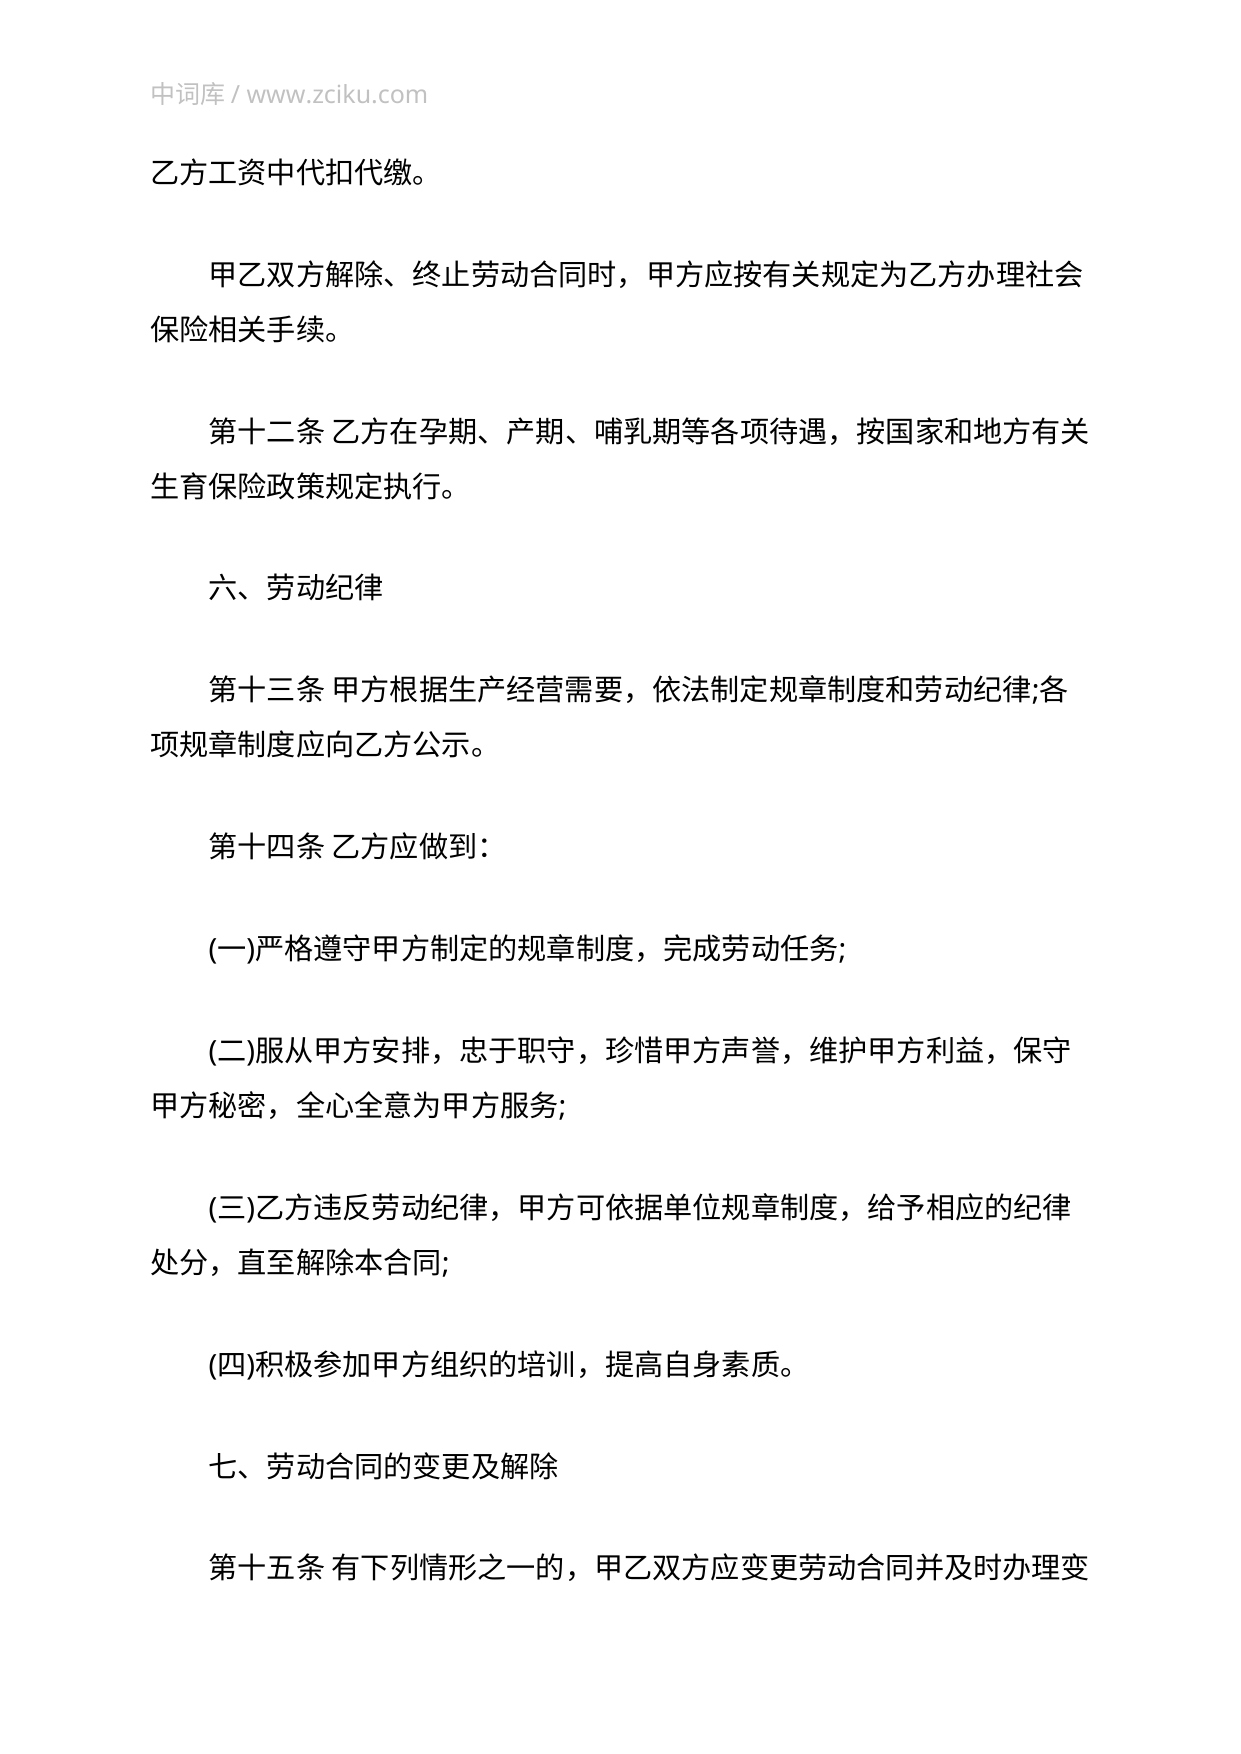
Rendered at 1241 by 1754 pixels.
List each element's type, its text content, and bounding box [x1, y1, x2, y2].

text (三)乙方违反劳动纪律，甲方可依据单位规章制度，给予相应的纪律处分，直至解除本合同; [150, 1184, 1090, 1282]
text 第十四条 乙方应做到： [150, 824, 1090, 866]
text 七、劳动合同的变更及解除 [150, 1443, 1090, 1486]
text 第十二条 乙方在孕期、产期、哺乳期等各项待遇，按国家和地方有关生育保险政策规定执行。 [150, 408, 1090, 506]
text (四)积极参加甲方组织的培训，提高自身素质。 [150, 1341, 1090, 1384]
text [150, 150, 1090, 192]
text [150, 1545, 1090, 1587]
text (一)严格遵守甲方制定的规章制度，完成劳动任务; [150, 925, 1090, 968]
text 第十三条 甲方根据生产经营需要，依法制定规章制度和劳动纪律;各项规章制度应向乙方公示。 [150, 667, 1090, 764]
text (二)服从甲方安排，忠于职守，珍惜甲方声誉，维护甲方利益，保守甲方秘密，全心全意为甲方服务; [150, 1027, 1090, 1125]
text 六、劳动纪律 [150, 565, 1090, 607]
text 甲乙双方解除、终止劳动合同时，甲方应按有关规定为乙方办理社会保险相关手续。 [150, 252, 1090, 349]
